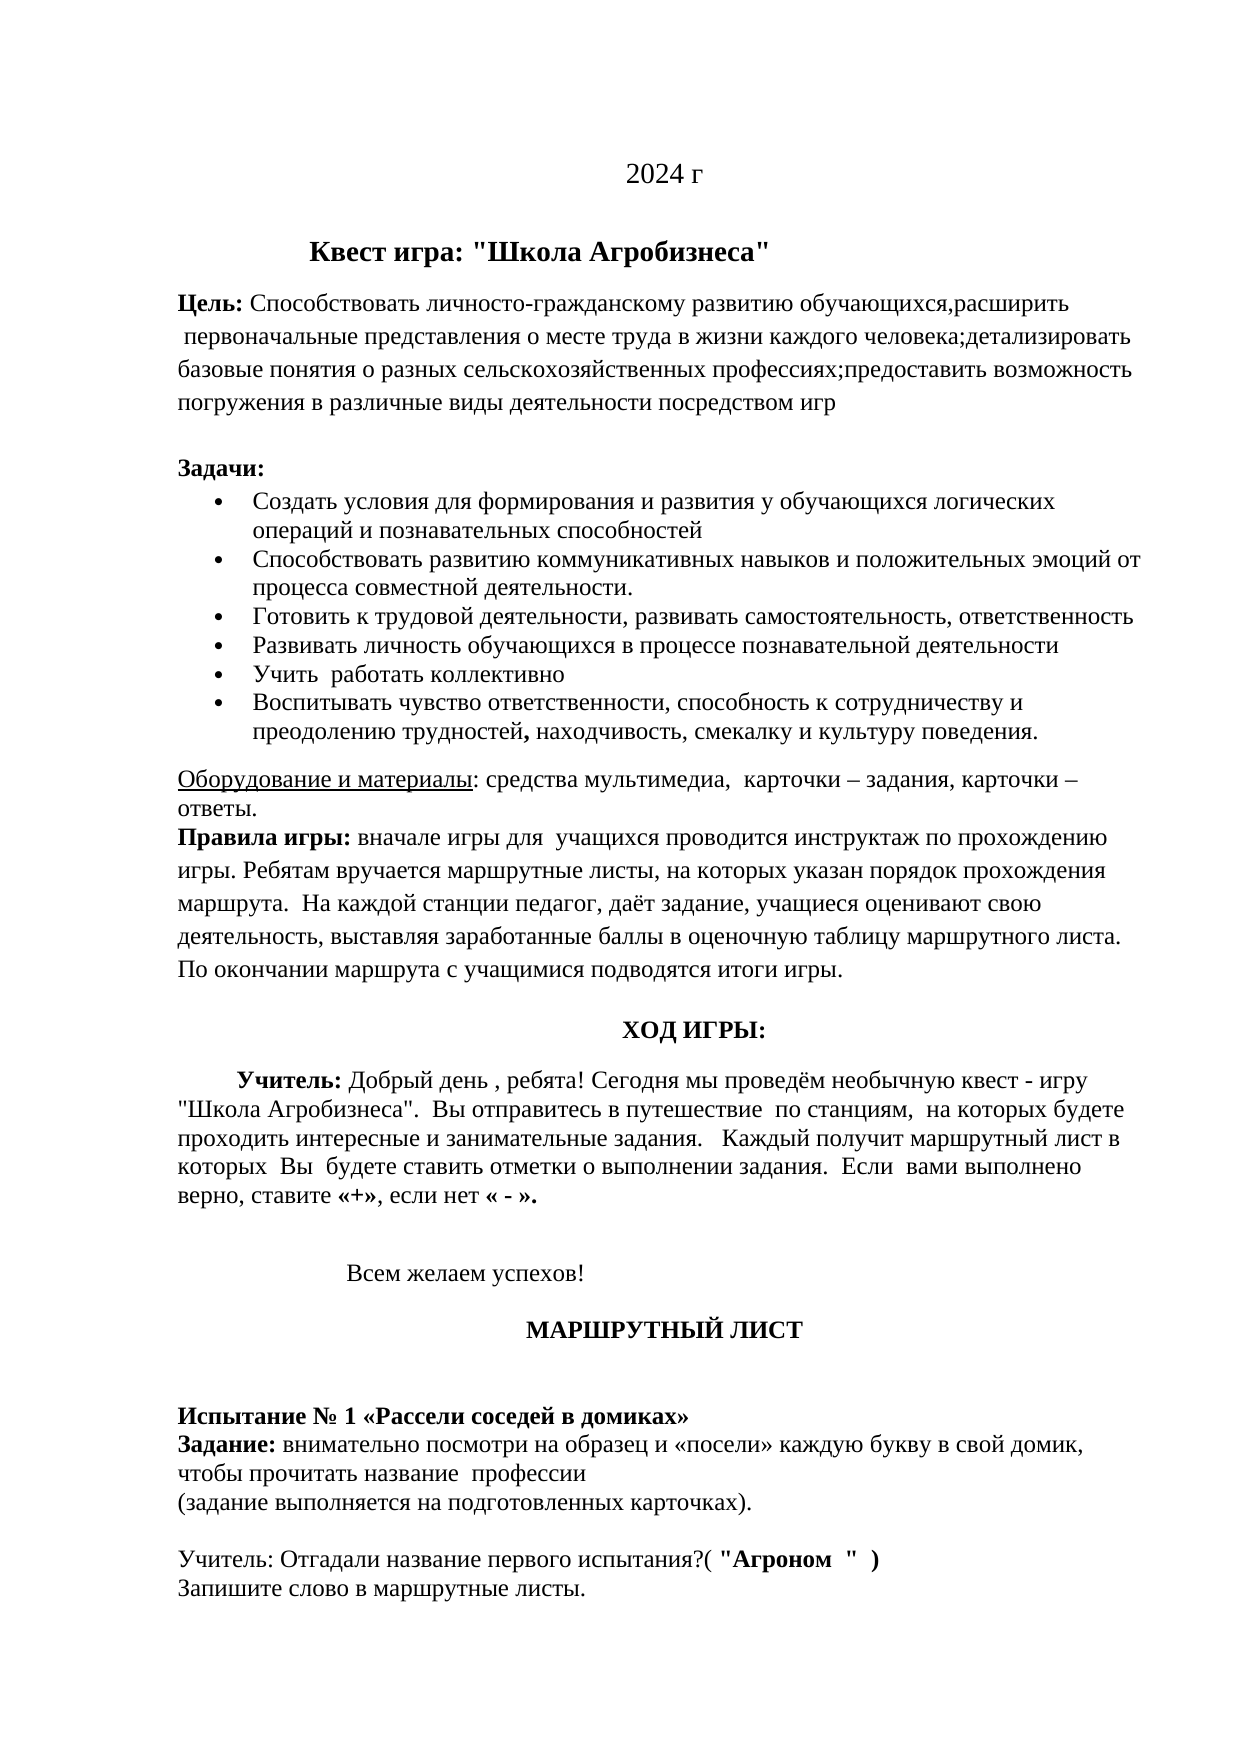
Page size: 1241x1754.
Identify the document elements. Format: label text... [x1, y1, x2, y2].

list Испытание № 1 «Рассели соседей в домиках» [177, 1401, 1152, 1429]
list Воспитывать чувство ответственности, способность к сотрудничеству и преодолению трудностей, находчивость, смекалку и культуру поведения. [215, 687, 1152, 745]
text Правила игры: вначале игры для учащихся проводится инструктаж по прохождению игры. Ребятам вручается маршрутные листы, на которых указан порядок прохождения маршрута. На каждой станции педагог, даёт задание, учащиеся оценивают свою деятельность, выставляя заработанные баллы в оценочную таблицу маршрутного листа. По окончании маршрута с учащимися подводятся итоги игры. [177, 822, 1152, 982]
text Учитель: Добрый день , ребята! Сегодня мы проведём необычную квест - игру "Школа Агробизнеса". Вы отправитесь в путешествие по станциям, на которых будете проходить интересные и занимательные задания. Каждый получит маршрутный лист в которых Вы будете ставить отметки о выполнении задания. Если вами выполнено верно, ставите «+», если нет « - ». [177, 1065, 1152, 1209]
text Задачи: [177, 453, 1152, 482]
text Оборудование и материалы: средства мультимедиа, карточки – задания, карточки – ответы. [177, 764, 1152, 822]
text первоначальные представления о месте труда в жизни каждого человека;детализировать базовые понятия о разных сельскохозяйственных профессиях;предоставить возможность погружения в различные виды деятельности посредством игр [177, 321, 1152, 449]
list Развивать личность обучающихся в процессе познавательной деятельности [215, 630, 1152, 659]
list МАРШРУТНЫЙ ЛИСТ [177, 1315, 1152, 1344]
list Учить работать коллективно [215, 659, 1152, 687]
list Всем желаем успехов! [177, 1258, 1152, 1286]
text Цель: Способствовать личносто-гражданскому развитию обучающихся,расширить [177, 288, 1152, 317]
list Готовить к трудовой деятельности, развивать самостоятельность, ответственность [215, 601, 1152, 630]
list Способствовать развитию коммуникативных навыков и положительных эмоций от процесса совместной деятельности. [215, 544, 1152, 601]
list Создать условия для формирования и развития у обучающихся логических операций и познавательных способностей [215, 486, 1152, 544]
text ХОД ИГРЫ: [177, 1016, 1152, 1044]
text Задание: внимательно посмотри на образец и «посели» каждую букву в свой домик, чтобы прочитать название профессии (задание выполняется на подготовленных карточках). [177, 1429, 1152, 1516]
text 2024 г [177, 157, 1152, 190]
text Квест игра: "Школа Агробизнеса" [177, 234, 1152, 267]
text Учитель: Отгадали название первого испытания?( "Агроном " ) Запишите слово в маршрутные листы. [177, 1544, 1152, 1602]
